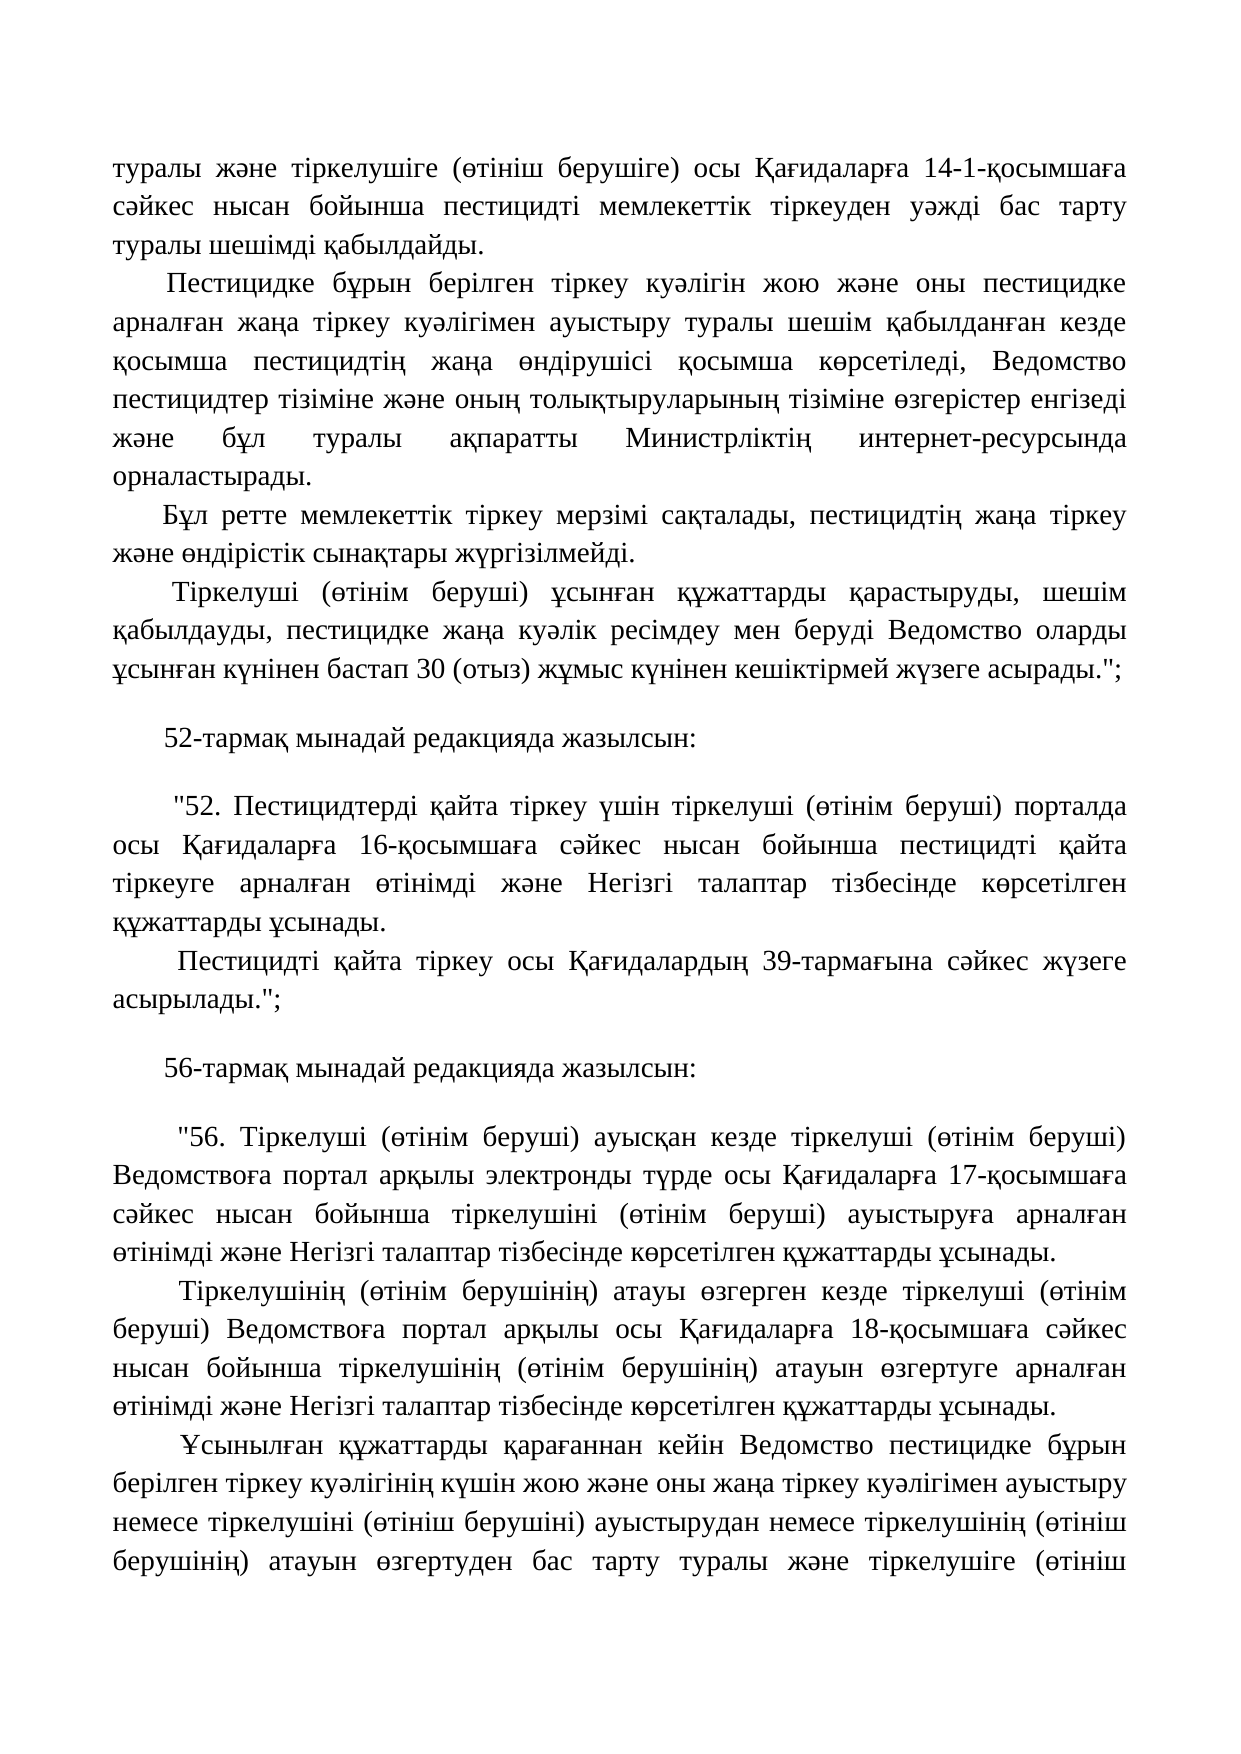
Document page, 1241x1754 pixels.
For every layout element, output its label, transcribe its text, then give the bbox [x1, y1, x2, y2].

text 56-тармақ мынадай редакцияда жазылсын: [112, 1050, 1128, 1083]
text 52-тармақ мынадай редакцияда жазылсын: [112, 720, 1128, 753]
text "52. Пестицидтердi қайта тiркеу үшін тiркелушi (өтінім беруші) порталда осы Қағидаларға 16-қосымшаға сәйкес нысан бойынша пестицидтi қайта тiркеуге арналған өтiнiмді және Негізгі талаптар тізбесінде көрсетілген құжаттарды ұсынады. [112, 788, 1128, 938]
text Бұл ретте мемлекеттік тіркеу мерзімі сақталады, пестицидтің жаңа тіркеу және өндірістік сынақтары жүргізілмейді. [112, 497, 1128, 569]
text Тіркелуші (өтінім беруші) ұсынған құжаттарды қарастыруды, шешім қабылдауды, пестицидке жаңа куәлік ресімдеу мен беруді Ведомство оларды ұсынған күнінен бастап 30 (отыз) жұмыс күнінен кешіктірмей жүзеге асырады."; [112, 574, 1128, 684]
text "56. Тiркелушi (өтінім беруші) ауысқан кезде тiркелушi (өтінім беруші) Ведомствоға портал арқылы электронды түрде осы Қағидаларға 17-қосымшаға сәйкес нысан бойынша тiркелушiні (өтінім беруші) ауыстыруға арналған өтінімді және Негізгі талаптар тізбесінде көрсетілген құжаттарды ұсынады. [112, 1119, 1128, 1268]
text Пестицидті қайта тіркеу осы Қағидалардың 39-тармағына сәйкес жүзеге асырылады."; [112, 943, 1128, 1015]
text Пестицидке бұрын берілген тіркеу куәлігін жою және оны пестицидке арналған жаңа тіркеу куәлігімен ауыстыру туралы шешім қабылданған кезде қосымша пестицидтің жаңа өндірушісі қосымша көрсетіледі, Ведомство пестицидтер тiзiмiне және оның толықтыруларының тізіміне өзгерістер енгізеді және бұл туралы ақпаратты Министрліктің интернет-ресурсында орналастырады. [112, 266, 1128, 492]
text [112, 150, 1128, 261]
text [112, 1427, 1128, 1576]
text Тiркелушiнің (өтінім берушінің) атауы өзгерген кезде тiркелуші (өтінім берушi) Ведомствоға портал арқылы осы Қағидаларға 18-қосымшаға сәйкес нысан бойынша тiркелушiнің (өтінім берушінің) атауын өзгертуге арналған өтінімді және Негізгі талаптар тізбесінде көрсетілген құжаттарды ұсынады. [112, 1273, 1128, 1422]
